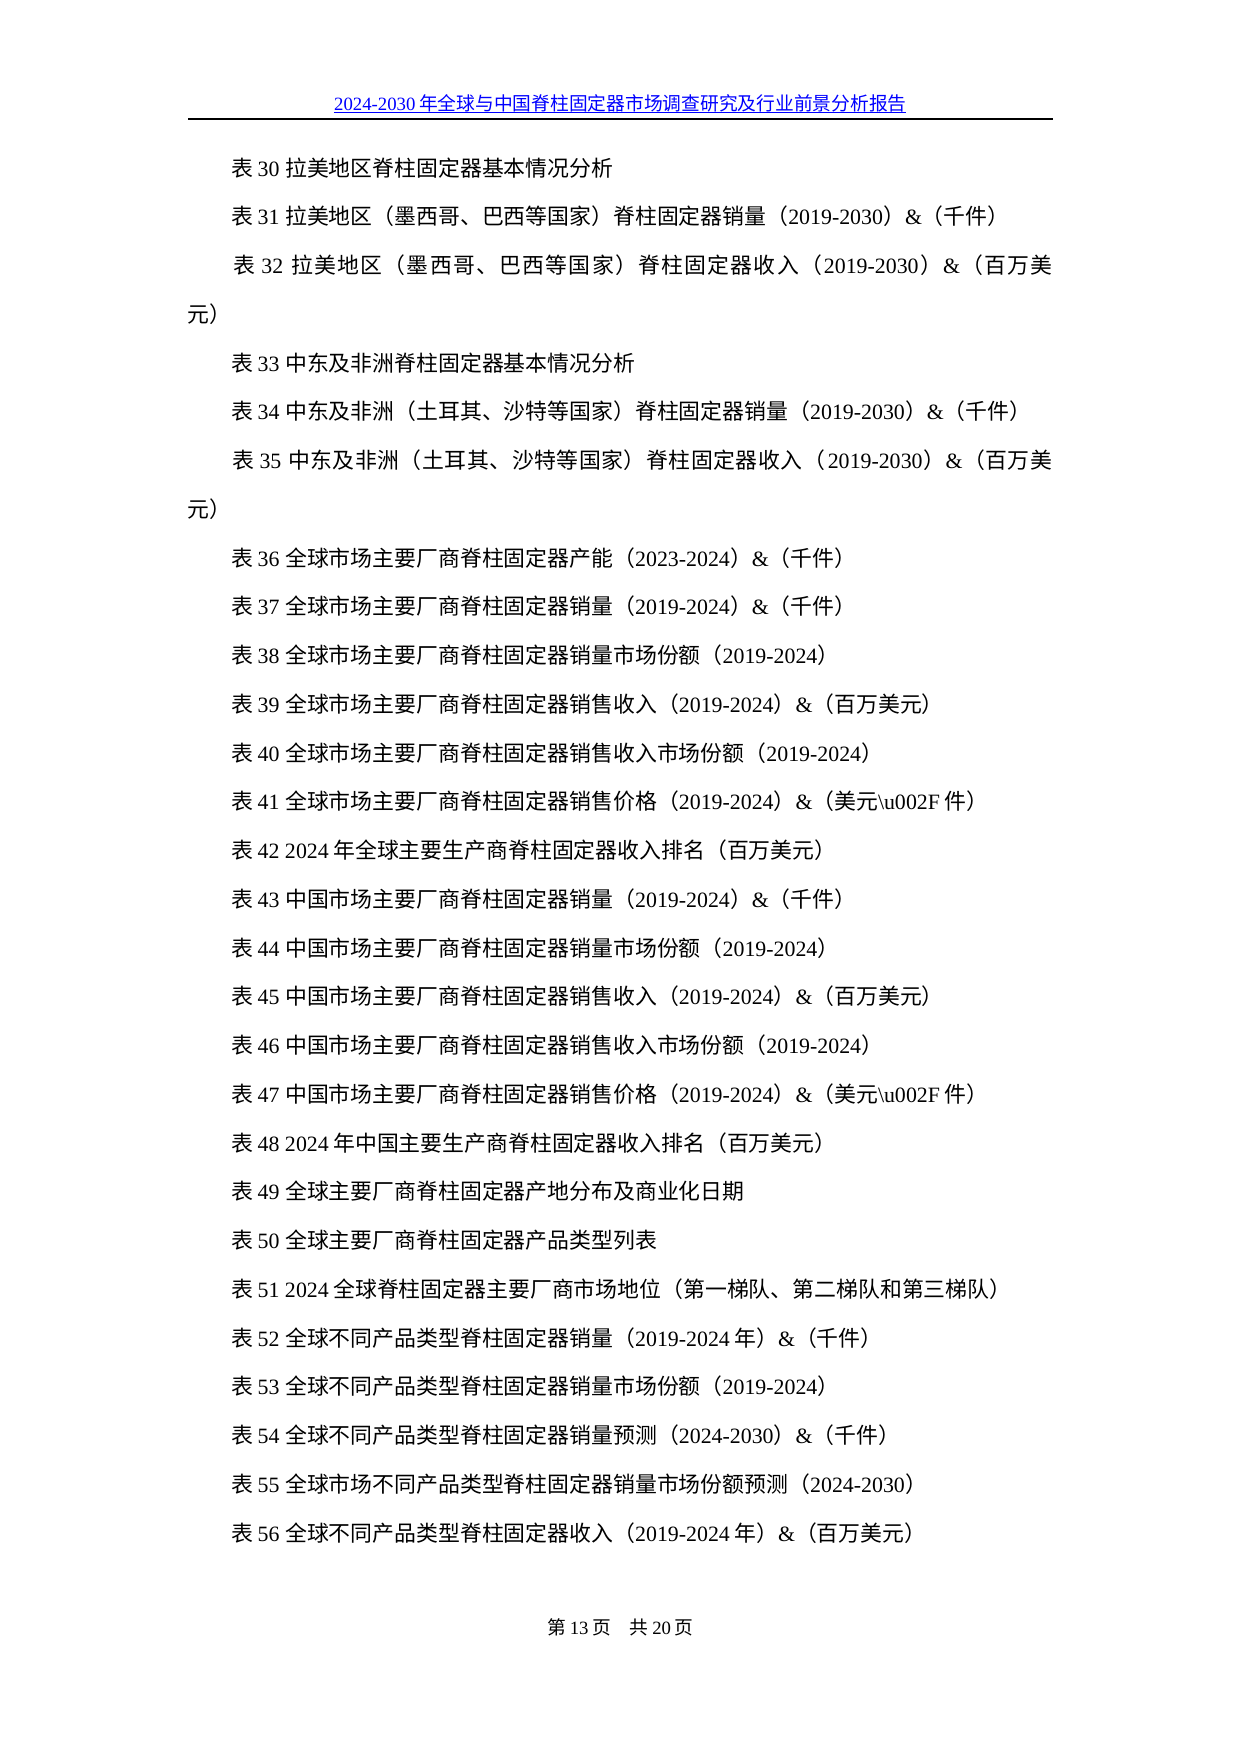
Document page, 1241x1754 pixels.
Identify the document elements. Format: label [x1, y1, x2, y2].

text [187, 150, 1053, 1548]
